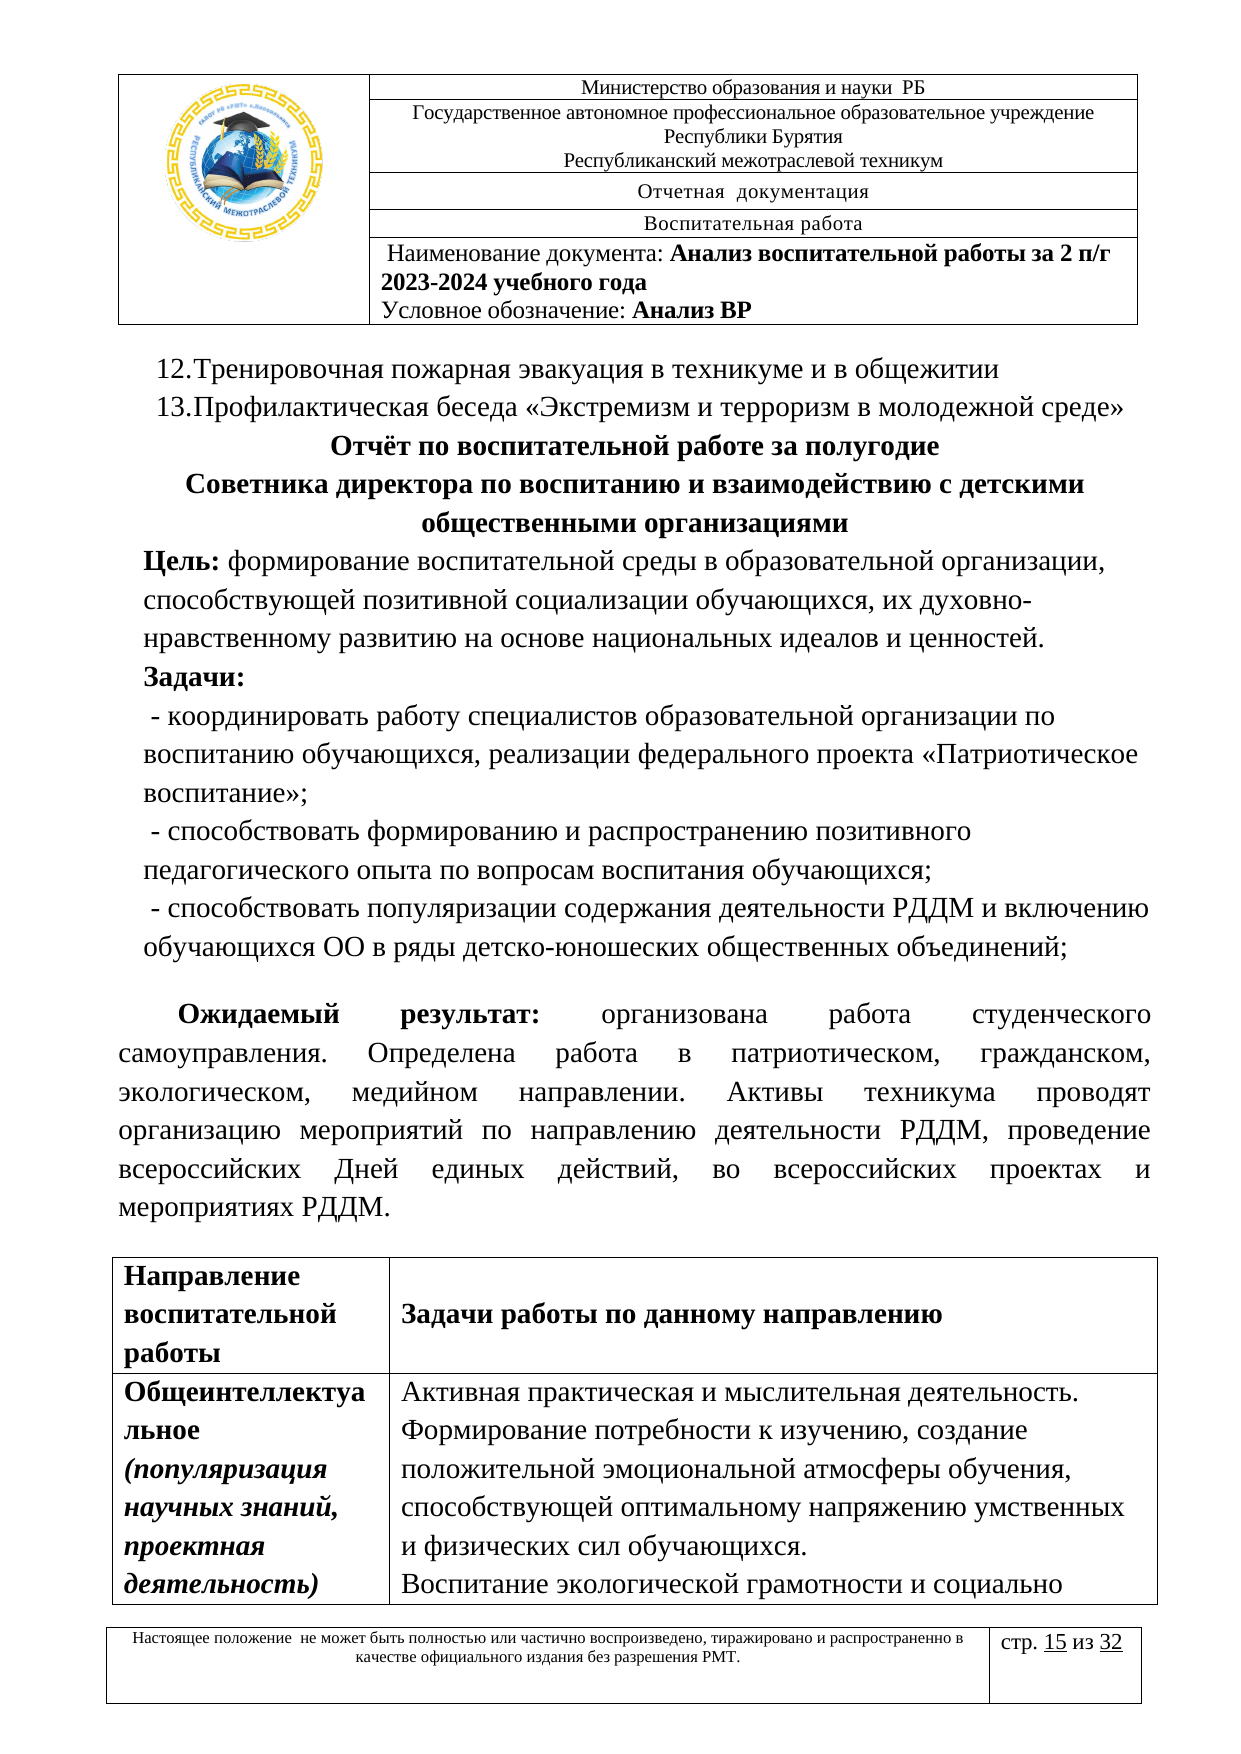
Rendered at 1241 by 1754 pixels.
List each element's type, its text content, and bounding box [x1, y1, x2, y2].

text Советника директора по воспитанию и взаимодействию с детскими общественными организациями [118, 466, 1152, 538]
text - способствовать популяризации содержания деятельности РДДМ и включению обучающихся ОО в ряды детско-юношеских общественных объединений; [143, 890, 1152, 962]
list Профилактическая беседа «Экстремизм и терроризм в молодежной среде» [156, 389, 1152, 423]
table_cell Общеинтеллектуальное (популяризация научных знаний, проектная деятельность) [113, 1374, 389, 1604]
picture [165, 84, 323, 242]
table_header Задачи работы по данному направлению [390, 1258, 1157, 1373]
table_header Направление воспитательной работы [113, 1258, 389, 1373]
text Ожидаемый результат: организована работа студенческого самоуправления. Определена работа в патриотическом, гражданском, экологическом, медийном направлении. Активы техникума проводят организацию мероприятий по направлению деятельности РДДМ, проведение всероссийских Дней единых действий, во всероссийских проектах и мероприятиях РДДМ. [118, 997, 1152, 1223]
text Цель: формирование воспитательной среды в образовательной организации, способствующей позитивной социализации обучающихся, их духовно-нравственному развитию на основе национальных идеалов и ценностей. [143, 543, 1152, 654]
text Отчёт по воспитательной работе за полугодие [118, 428, 1152, 461]
list Тренировочная пожарная эвакуация в техникуме и в общежитии [156, 351, 1152, 384]
text Задачи: [143, 659, 1152, 693]
text - координировать работу специалистов образовательной организации по воспитанию обучающихся, реализации федерального проекта «Патриотическое воспитание»; [143, 698, 1152, 808]
text - способствовать формированию и распространению позитивного педагогического опыта по вопросам воспитания обучающихся; [143, 813, 1152, 885]
